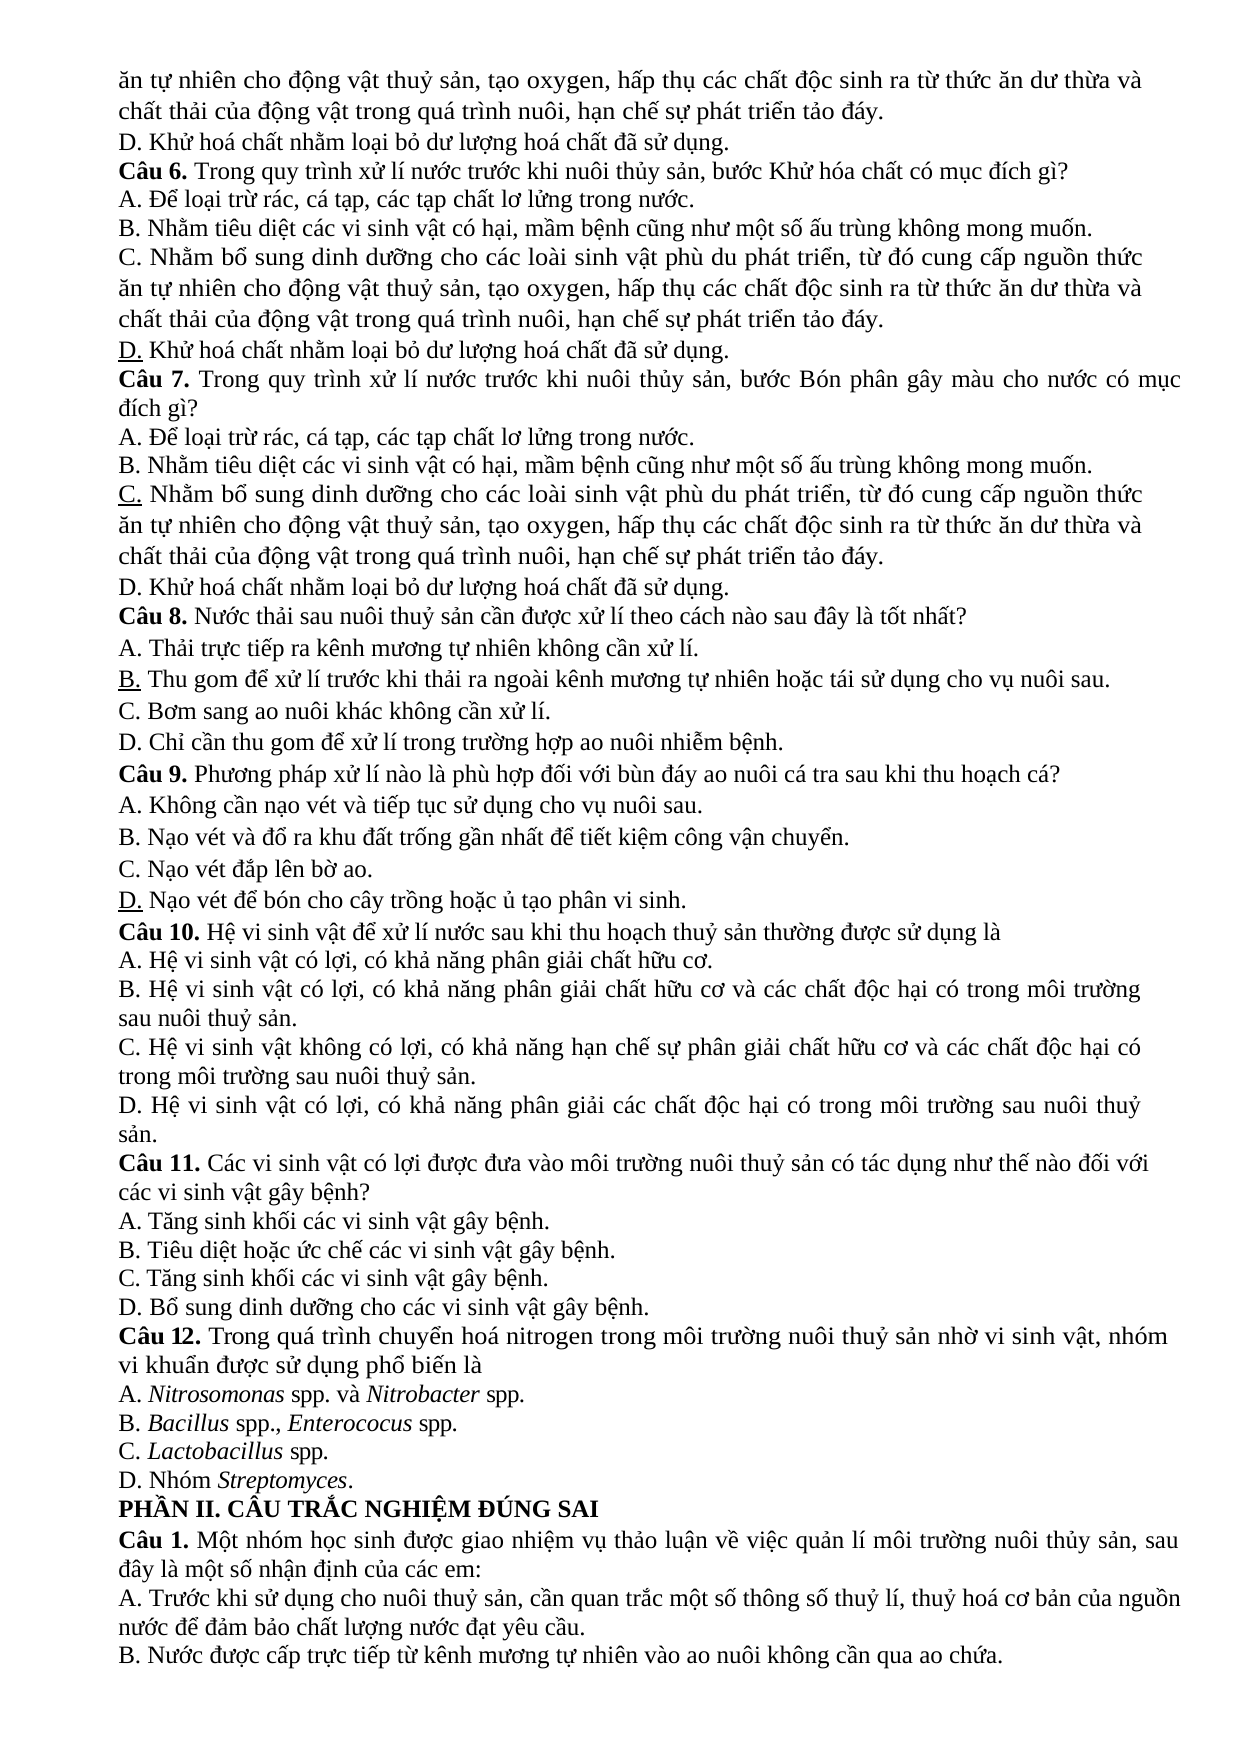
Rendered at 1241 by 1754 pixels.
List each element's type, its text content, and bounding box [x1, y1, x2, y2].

text PHẦN II. CÂU TRẮC NGHIỆM ĐÚNG SAI [118, 1494, 1181, 1523]
list B. Nhằm tiêu diệt các vi sinh vật có hại, mầm bệnh cũng như một số ấu trùng không mong muốn. [118, 450, 1142, 479]
text C. Bơm sang ao nuôi khác không cần xử lí. [118, 696, 1181, 725]
list A. Nitrosomonas spp. và Nitrobacter spp. [118, 1379, 1181, 1408]
text Câu 11. Các vi sinh vật có lợi được đưa vào môi trường nuôi thuỷ sản có tác dụng như thế nào đối với các vi sinh vật gây bệnh? [118, 1148, 1151, 1206]
text Câu 1. Một nhóm học sinh được giao nhiệm vụ thảo luận về việc quản lí môi trường nuôi thủy sản, sau đây là một số nhận định của các em: [118, 1526, 1181, 1583]
list D. Khử hoá chất nhằm loại bỏ dư lượng hoá chất đã sử dụng. [118, 572, 1181, 601]
text Câu 8. Nước thải sau nuôi thuỷ sản cần được xử lí theo cách nào sau đây là tốt nhất? [118, 601, 1181, 630]
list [118, 65, 1143, 125]
list D. Khử hoá chất nhằm loại bỏ dư lượng hoá chất đã sử dụng. [118, 335, 1181, 364]
text B. Nạo vét và đổ ra khu đất trống gần nhất để tiết kiệm công vận chuyển. [118, 822, 1181, 851]
list B. Tiêu diệt hoặc ức chế các vi sinh vật gây bệnh. [118, 1235, 1181, 1263]
text A. Trước khi sử dụng cho nuôi thuỷ sản, cần quan trắc một số thông số thuỷ lí, thuỷ hoá cơ bản của nguồn nước để đảm bảo chất lượng nước đạt yêu cầu. [118, 1583, 1181, 1641]
list D. Hệ vi sinh vật có lợi, có khả năng phân giải các chất độc hại có trong môi trường sau nuôi thuỷ sản. [118, 1090, 1143, 1148]
text C. Nạo vét đắp lên bờ ao. [118, 854, 1181, 882]
text A. Tăng sinh khối các vi sinh vật gây bệnh. [118, 1206, 1181, 1235]
text B. Nước được cấp trực tiếp từ kênh mương tự nhiên vào ao nuôi không cần qua ao chứa. [118, 1641, 1181, 1669]
list A. Để loại trừ rác, cá tạp, các tạp chất lơ lửng trong nước. [118, 422, 1181, 450]
text Câu 10. Hệ vi sinh vật để xử lí nước sau khi thu hoạch thuỷ sản thường được sử dụng là [118, 917, 1181, 946]
list C. Hệ vi sinh vật không có lợi, có khả năng hạn chế sự phân giải chất hữu cơ và các chất độc hại có trong môi trường sau nuôi thuỷ sản. [118, 1032, 1142, 1090]
text A. Không cần nạo vét và tiếp tục sử dụng cho vụ nuôi sau. [118, 791, 1181, 819]
text Câu 12. Trong quá trình chuyển hoá nitrogen trong môi trường nuôi thuỷ sản nhờ vi sinh vật, nhóm vi khuẩn được sử dụng phổ biến là [118, 1321, 1168, 1379]
text Câu 7. Trong quy trình xử lí nước trước khi nuôi thủy sản, bước Bón phân gây màu cho nước có mục đích gì? [118, 364, 1181, 422]
list D. Nhóm Streptomyces. [118, 1465, 1181, 1494]
list C. Tăng sinh khối các vi sinh vật gây bệnh. [118, 1263, 1181, 1292]
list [118, 184, 1181, 213]
text Câu 6. Trong quy trình xử lí nước trước khi nuôi thủy sản, bước Khử hóa chất có mục đích gì? [118, 156, 1181, 184]
list B. Nhằm tiêu diệt các vi sinh vật có hại, mầm bệnh cũng như một số ấu trùng không mong muốn. [118, 213, 1142, 242]
text D. Chỉ cần thu gom để xử lí trong trường hợp ao nuôi nhiễm bệnh. [118, 727, 1181, 756]
list B. Hệ vi sinh vật có lợi, có khả năng phân giải chất hữu cơ và các chất độc hại có trong môi trường sau nuôi thuỷ sản. [118, 974, 1143, 1032]
list D. Bổ sung dinh dưỡng cho các vi sinh vật gây bệnh. [118, 1292, 1181, 1321]
list D. Khử hoá chất nhằm loại bỏ dư lượng hoá chất đã sử dụng. [118, 127, 1181, 156]
text D. Nạo vét để bón cho cây trồng hoặc ủ tạo phân vi sinh. [118, 885, 1181, 914]
list B. Bacillus spp., Enterococus spp. [118, 1408, 1181, 1436]
text A. Thải trực tiếp ra kênh mương tự nhiên không cần xử lí. [118, 633, 1181, 662]
text B. Thu gom để xử lí trước khi thải ra ngoài kênh mương tự nhiên hoặc tái sử dụng cho vụ nuôi sau. [118, 664, 1181, 693]
text Câu 9. Phương pháp xử lí nào là phù hợp đối với bùn đáy ao nuôi cá tra sau khi thu hoạch cá? [118, 759, 1181, 788]
list A. Hệ vi sinh vật có lợi, có khả năng phân giải chất hữu cơ. [118, 946, 1181, 974]
list C. Lactobacillus spp. [118, 1436, 1181, 1465]
